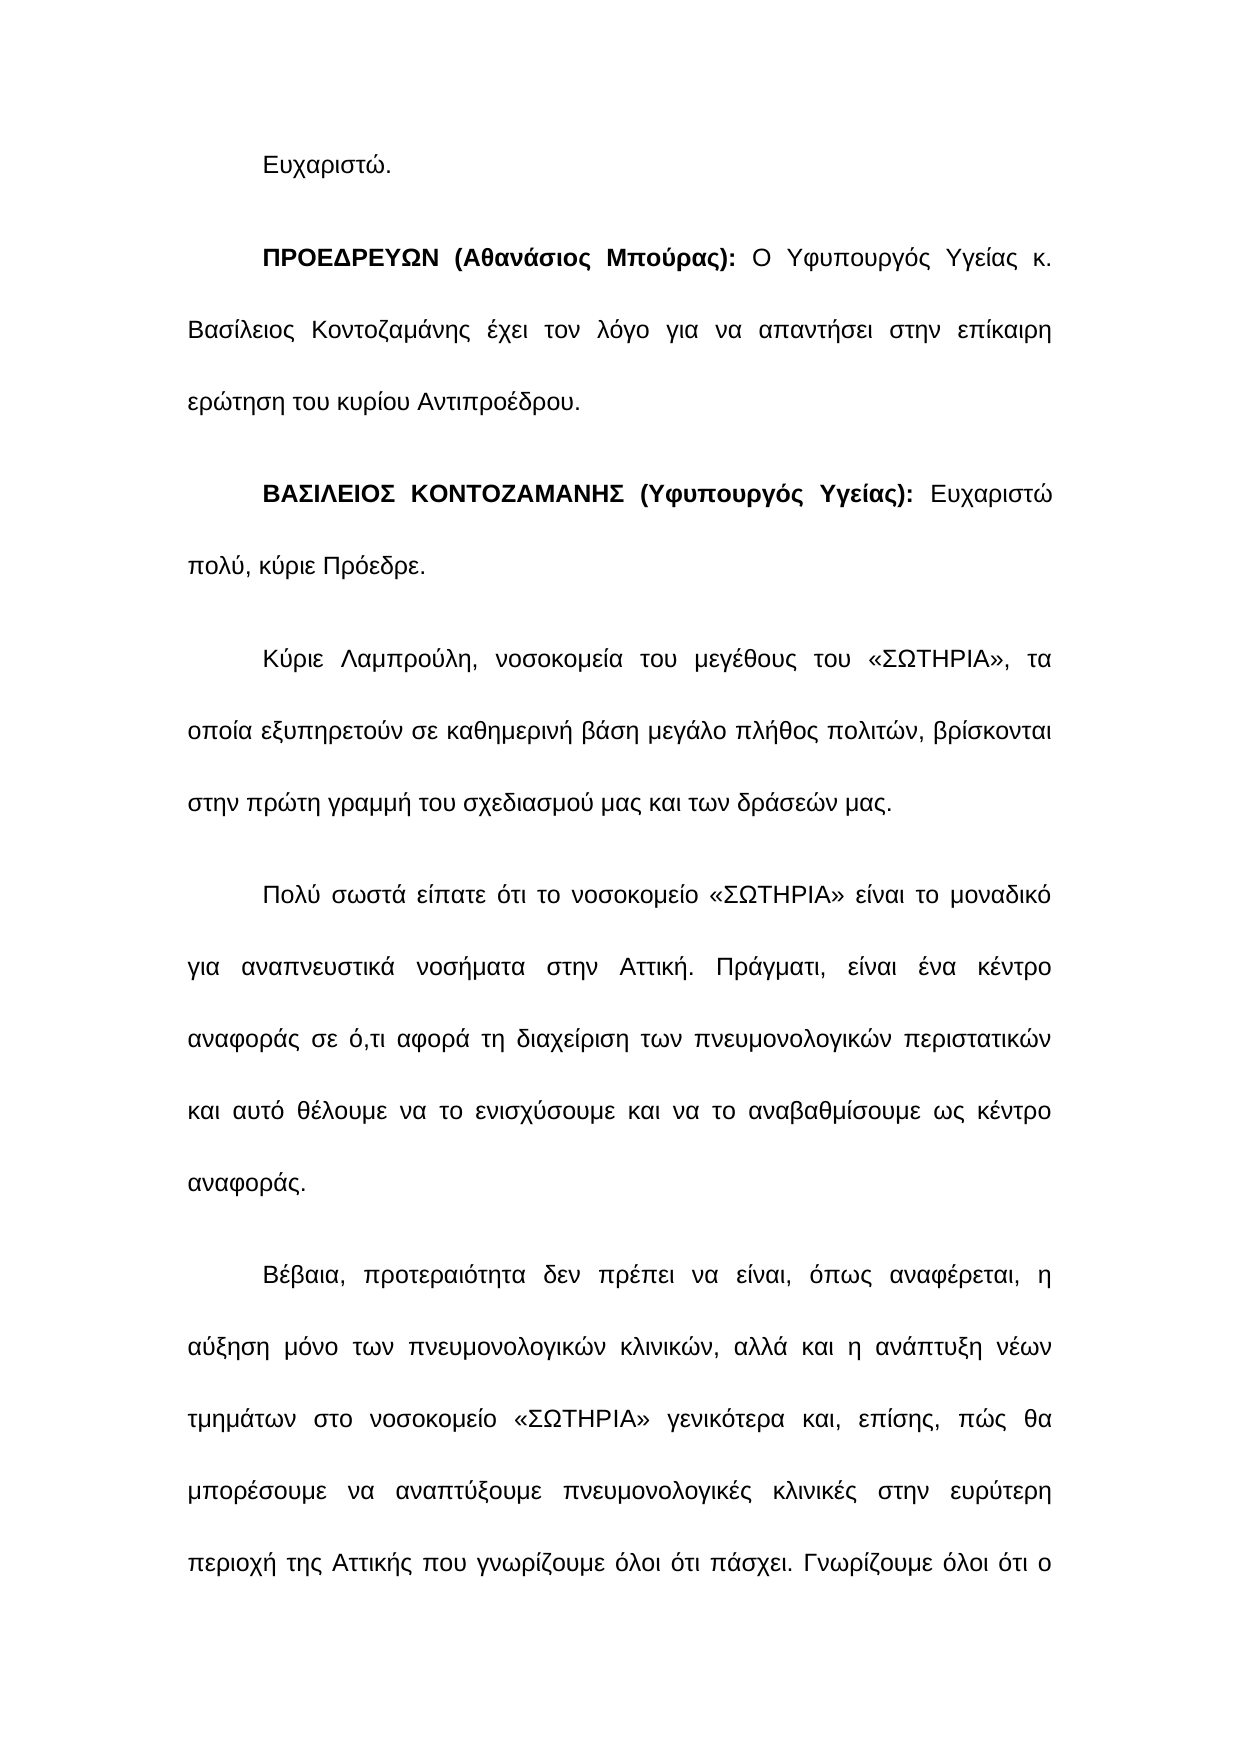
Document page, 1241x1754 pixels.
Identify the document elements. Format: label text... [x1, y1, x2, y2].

text ΠΡΟΕΔΡΕΥΩΝ (Αθανάσιος Μπούρας): Ο Υφυπουργός Υγείας κ. Βασίλειος Κοντοζαμάνης έχει τον λόγο για να απαντήσει στην επίκαιρη ερώτηση του κυρίου Αντιπροέδρου. [187, 243, 1053, 415]
text Πολύ σωστά είπατε ότι το νοσοκομείο «ΣΩΤΗΡΙΑ» είναι το μοναδικό για αναπνευστικά νοσήματα στην Αττική. Πράγματι, είναι ένα κέντρο αναφοράς σε ό,τι αφορά τη διαχείριση των πνευμονολογικών περιστατικών και αυτό θέλουμε να το ενισχύσουμε και να το αναβαθμίσουμε ως κέντρο αναφοράς. [187, 880, 1053, 1196]
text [187, 1260, 1053, 1577]
text Κύριε Λαμπρούλη, νοσοκομεία του μεγέθους του «ΣΩΤΗΡΙΑ», τα οποία εξυπηρετούν σε καθημερινή βάση μεγάλο πλήθος πολιτών, βρίσκονται στην πρώτη γραμμή του σχεδιασμού μας και των δράσεών μας. [187, 644, 1053, 816]
text ΒΑΣΙΛΕΙΟΣ ΚΟΝΤΟΖΑΜΑΝΗΣ (Υφυπουργός Υγείας): Ευχαριστώ πολύ, κύριε Πρόεδρε. [187, 479, 1053, 580]
text Ευχαριστώ. [187, 150, 1053, 179]
